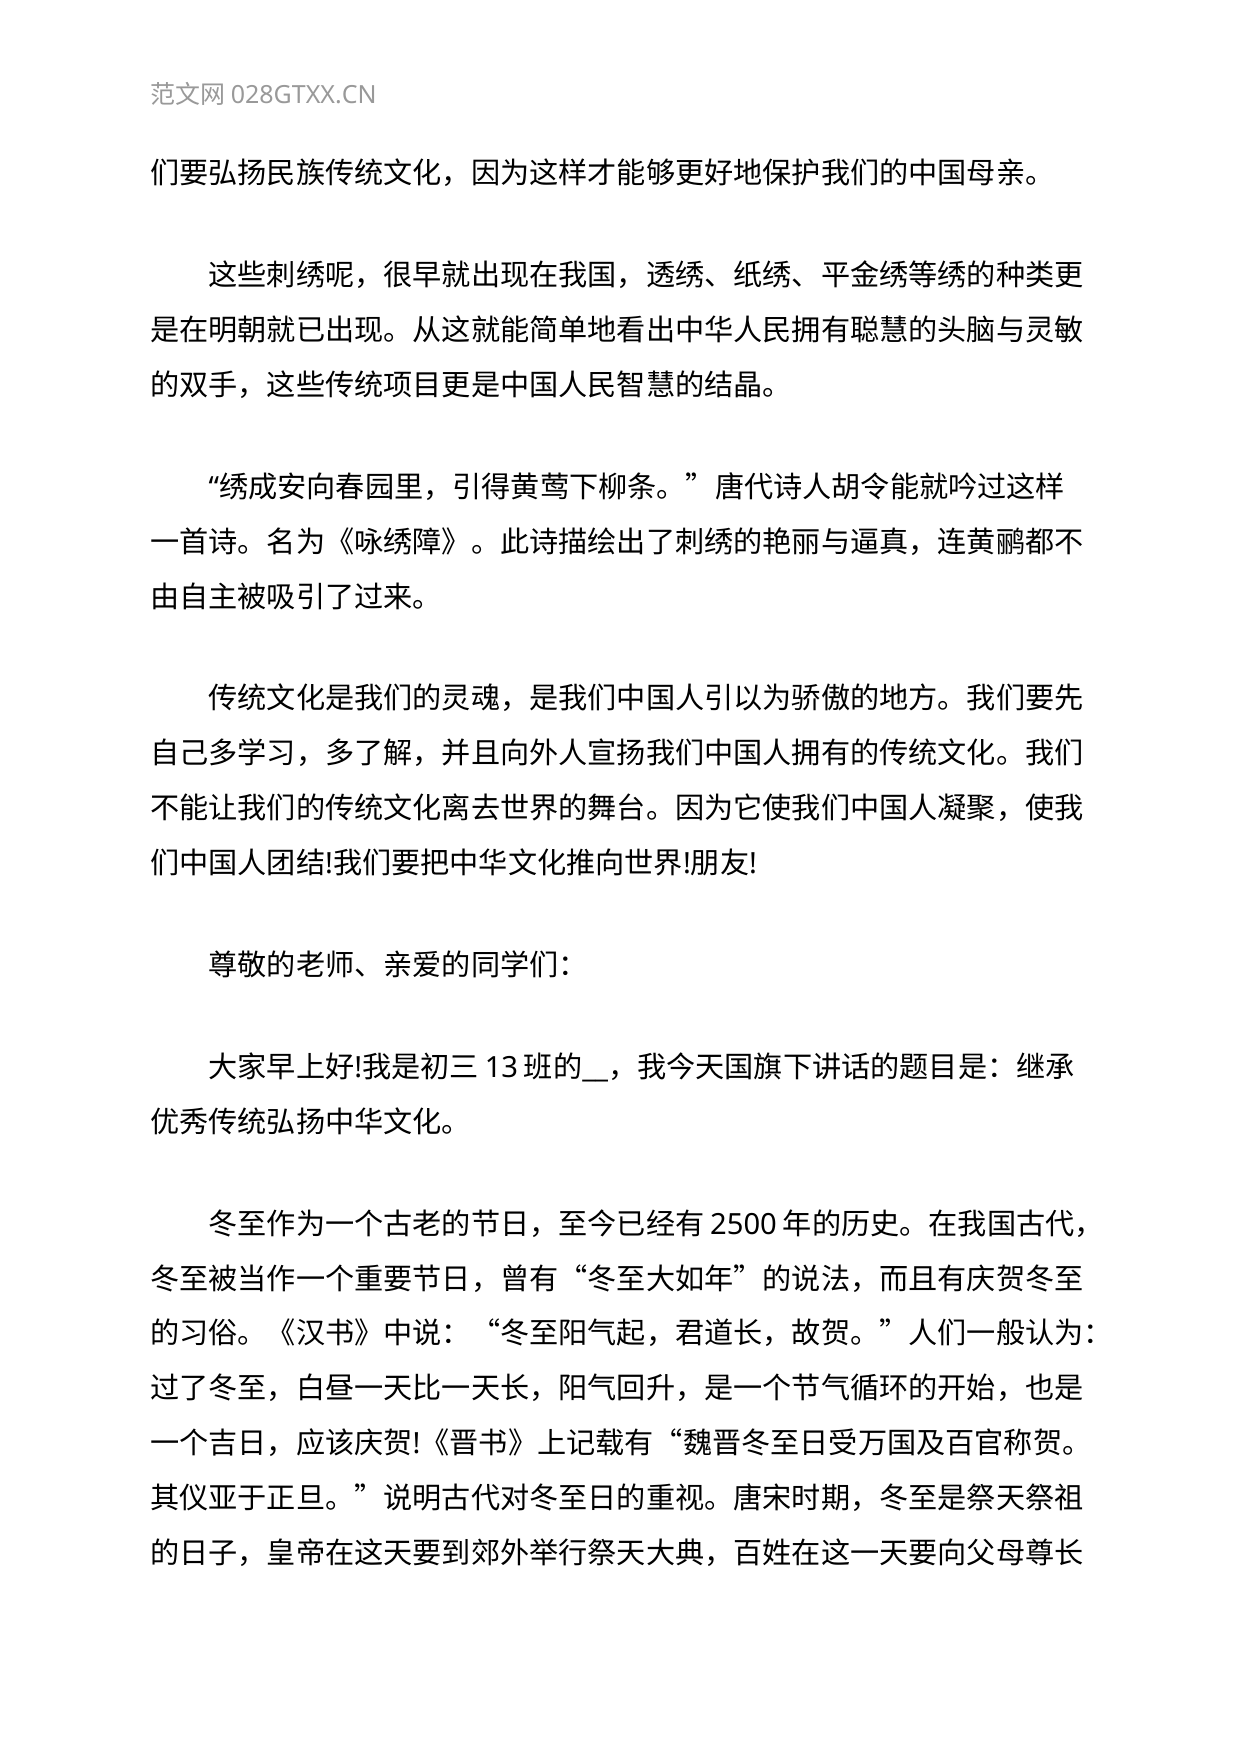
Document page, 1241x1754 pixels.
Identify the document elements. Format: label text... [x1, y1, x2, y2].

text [150, 150, 1090, 192]
text 传统文化是我们的灵魂，是我们中国人引以为骄傲的地方。我们要先自己多学习，多了解，并且向外人宣扬我们中国人拥有的传统文化。我们不能让我们的传统文化离去世界的舞台。因为它使我们中国人凝聚，使我们中国人团结!我们要把中华文化推向世界!朋友! [150, 675, 1090, 882]
text 尊敬的老师、亲爱的同学们： [150, 942, 1090, 984]
text 这些刺绣呢，很早就出现在我国，透绣、纸绣、平金绣等绣的种类更是在明朝就已出现。从这就能简单地看出中华人民拥有聪慧的头脑与灵敏的双手，这些传统项目更是中国人民智慧的结晶。 [150, 252, 1090, 404]
text “绣成安向春园里，引得黄莺下柳条。”唐代诗人胡令能就吟过这样一首诗。名为《咏绣障》。此诗描绘出了刺绣的艳丽与逼真，连黄鹂都不由自主被吸引了过来。 [150, 463, 1090, 616]
text 大家早上好!我是初三13班的__，我今天国旗下讲话的题目是：继承优秀传统弘扬中华文化。 [150, 1043, 1090, 1141]
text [150, 1200, 1090, 1572]
